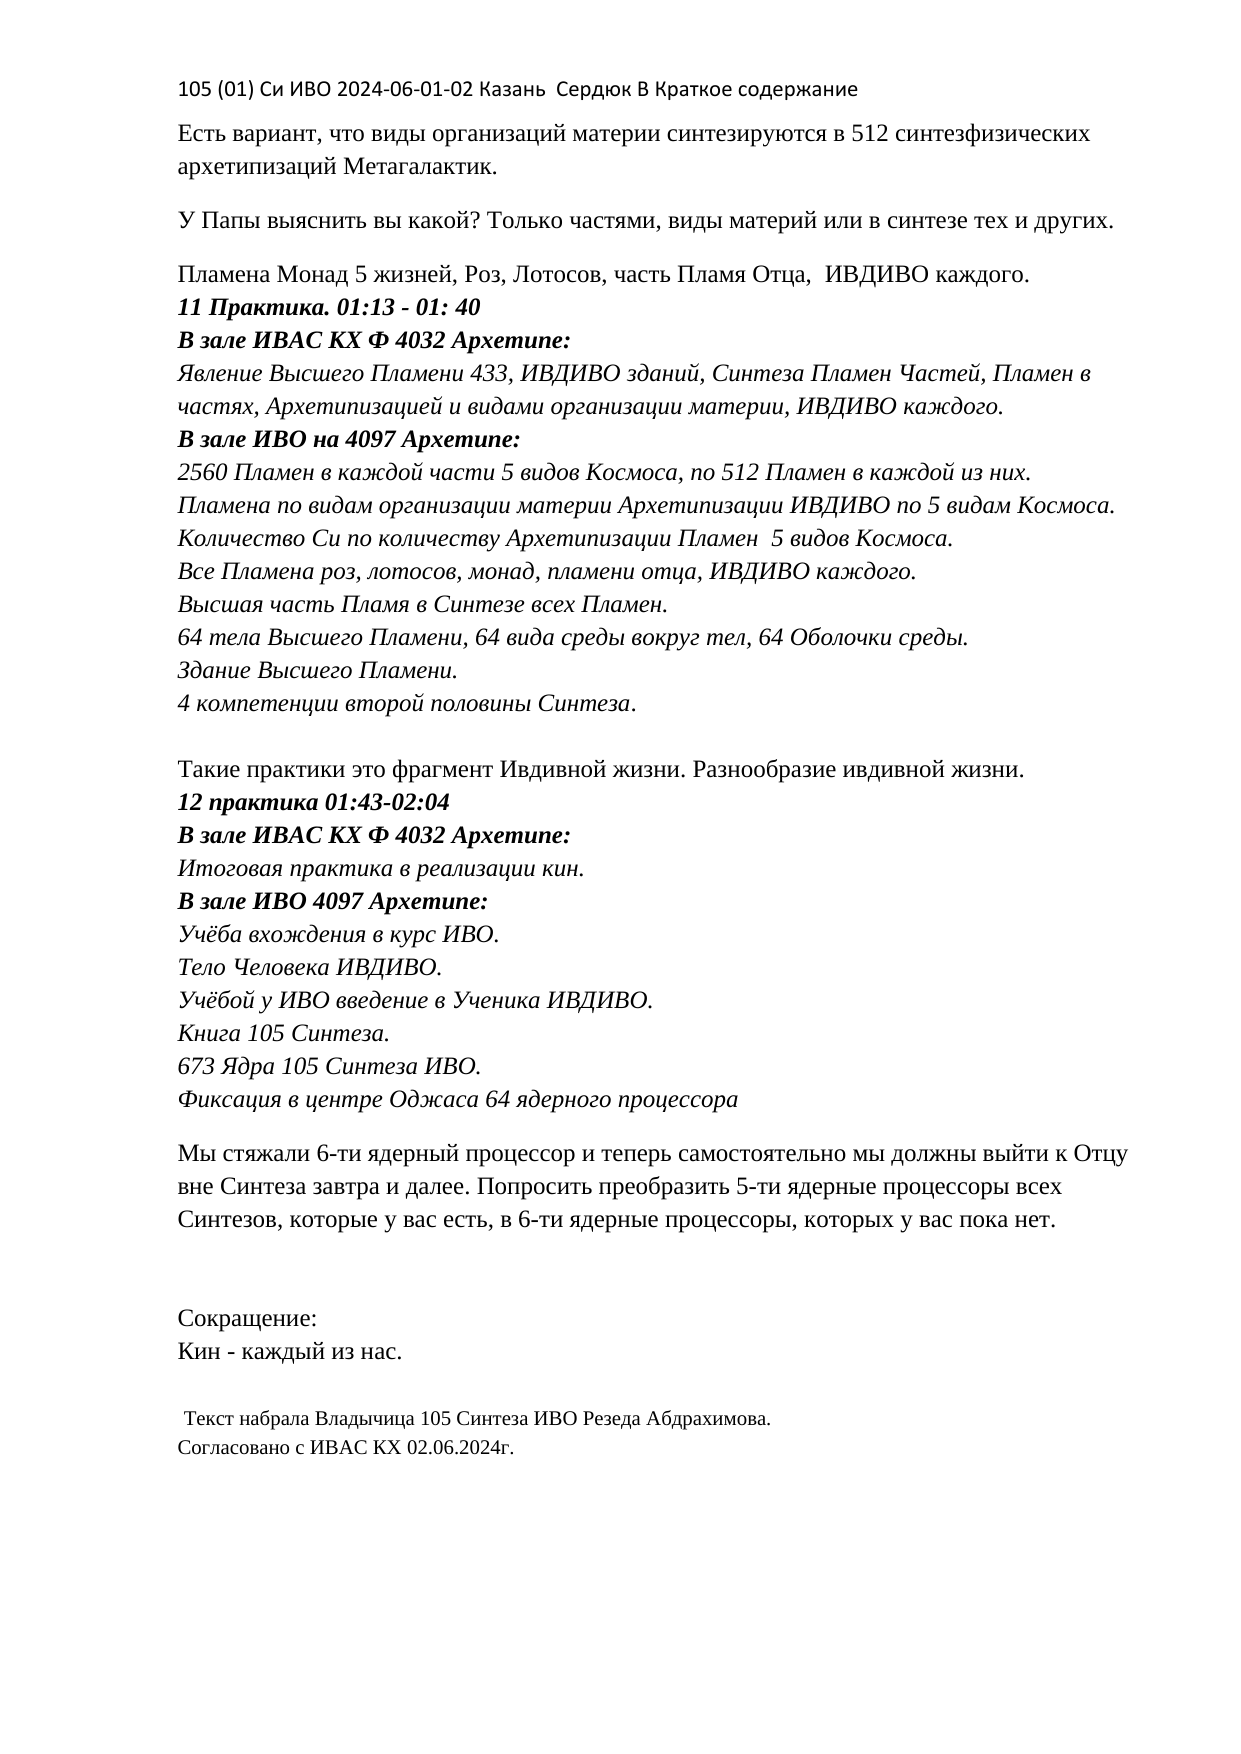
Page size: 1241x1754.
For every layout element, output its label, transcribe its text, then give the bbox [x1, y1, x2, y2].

text Есть вариант, что виды организаций материи синтезируются в 512 синтезфизических архетипизаций Метагалактик. [177, 118, 1152, 180]
text Пламена Монад 5 жизней, Роз, Лотосов, часть Пламя Отца, ИВДИВО каждого. 11 Практика. 01:13 - 01: 40 В зале ИВАС КХ Ф 4032 Архетипе: Явление Высшего Пламени 433, ИВДИВО зданий, Синтеза Пламен Частей, Пламен в частях, Архетипизацией и видами организации материи, ИВДИВО каждого. В зале ИВО на 4097 Архетипе: 2560 Пламен в каждой части 5 видов Космоса, по 512 Пламен в каждой из них. Пламена по видам организации материи Архетипизации ИВДИВО по 5 видам Космоса. Количество Си по количеству Архетипизации Пламен 5 видов Космоса. Все Пламена роз, лотосов, монад, пламени отца, ИВДИВО каждого. Высшая часть Пламя в Синтезе всех Пламен. 64 тела Высшего Пламени, 64 вида среды вокруг тел, 64 Оболочки среды. Здание Высшего Пламени. 4 компетенции второй половины Синтеза. Такие практики это фрагмент Ивдивной жизни. Разнообразие ивдивной жизни. 12 практика 01:43-02:04 В зале ИВАС КХ Ф 4032 Архетипе: Итоговая практика в реализации кин. В зале ИВО 4097 Архетипе: Учёба вхождения в курс ИВО. Тело Человека ИВДИВО. Учёбой у ИВО введение в Ученика ИВДИВО. Книга 105 Синтеза. 673 Ядра 105 Синтеза ИВО. Фиксация в центре Оджаса 64 ядерного процессора [177, 259, 1152, 1113]
text У Папы выяснить вы какой? Только частями, виды материй или в синтезе тех и других. [177, 205, 1152, 234]
text Мы стяжали 6-ти ядерный процессор и теперь самостоятельно мы должны выйти к Отцу вне Синтеза завтра и далее. Попросить преобразить 5-ти ядерные процессоры всех Синтезов, которые у вас есть, в 6-ти ядерные процессоры, которых у вас пока нет. Сокращение: Кин - каждый из нас. Текст набрала Владычица 105 Синтеза ИВО Резеда Абдрахимова. Согласовано с ИВАС КХ 02.06.2024г. [177, 1138, 1152, 1623]
